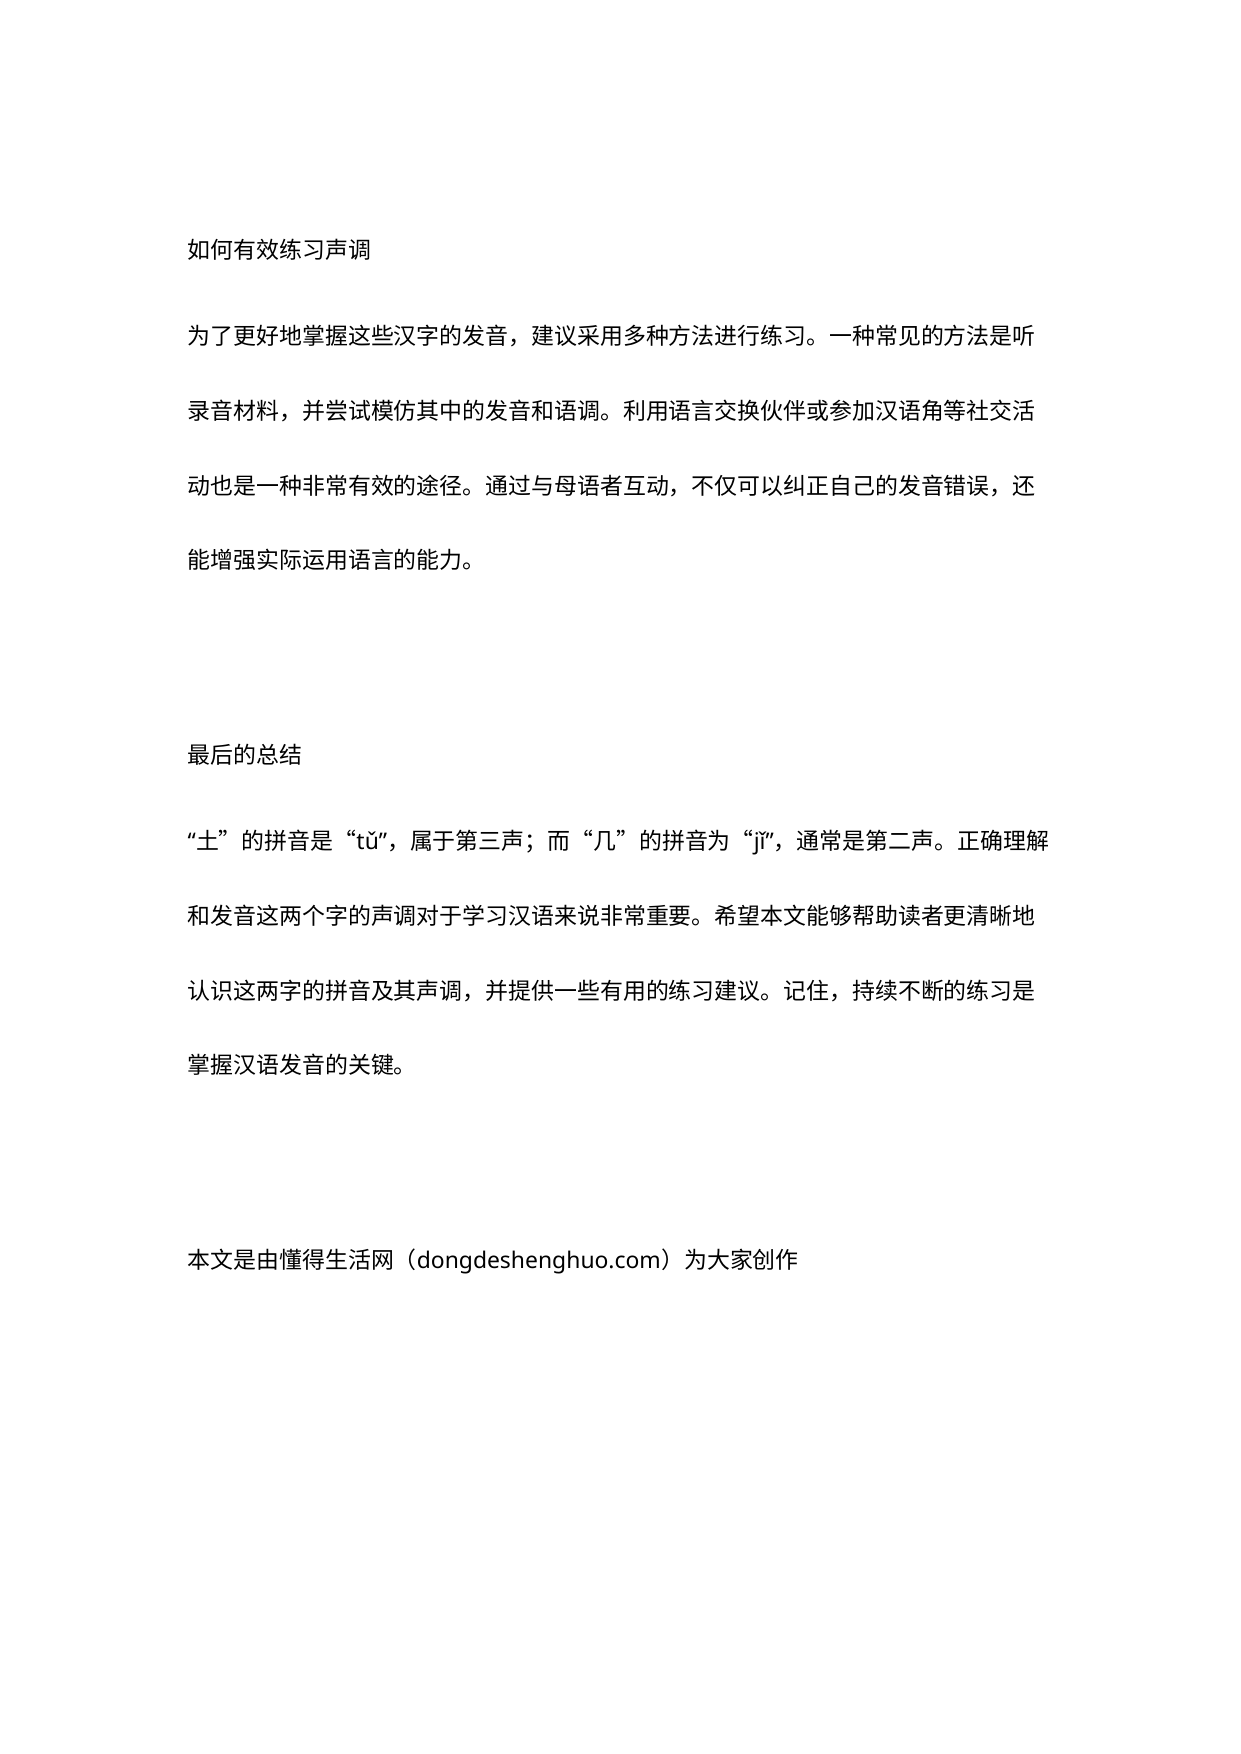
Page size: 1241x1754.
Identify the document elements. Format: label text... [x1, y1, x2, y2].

text “土”的拼音是“tǔ”，属于第三声；而“几”的拼音为“jǐ”，通常是第二声。正确理解和发音这两个字的声调对于学习汉语来说非常重要。希望本文能够帮助读者更清晰地认识这两字的拼音及其声调，并提供一些有用的练习建议。记住，持续不断的练习是掌握汉语发音的关键。 [187, 807, 1053, 1096]
text 如何有效练习声调 [187, 216, 1053, 281]
text 本文是由懂得生活网（dongdeshenghuo.com）为大家创作 [187, 1226, 1053, 1291]
text 最后的总结 [187, 721, 1053, 786]
text 为了更好地掌握这些汉字的发音，建议采用多种方法进行练习。一种常见的方法是听录音材料，并尝试模仿其中的发音和语调。利用语言交换伙伴或参加汉语角等社交活动也是一种非常有效的途径。通过与母语者互动，不仅可以纠正自己的发音错误，还能增强实际运用语言的能力。 [187, 302, 1053, 591]
